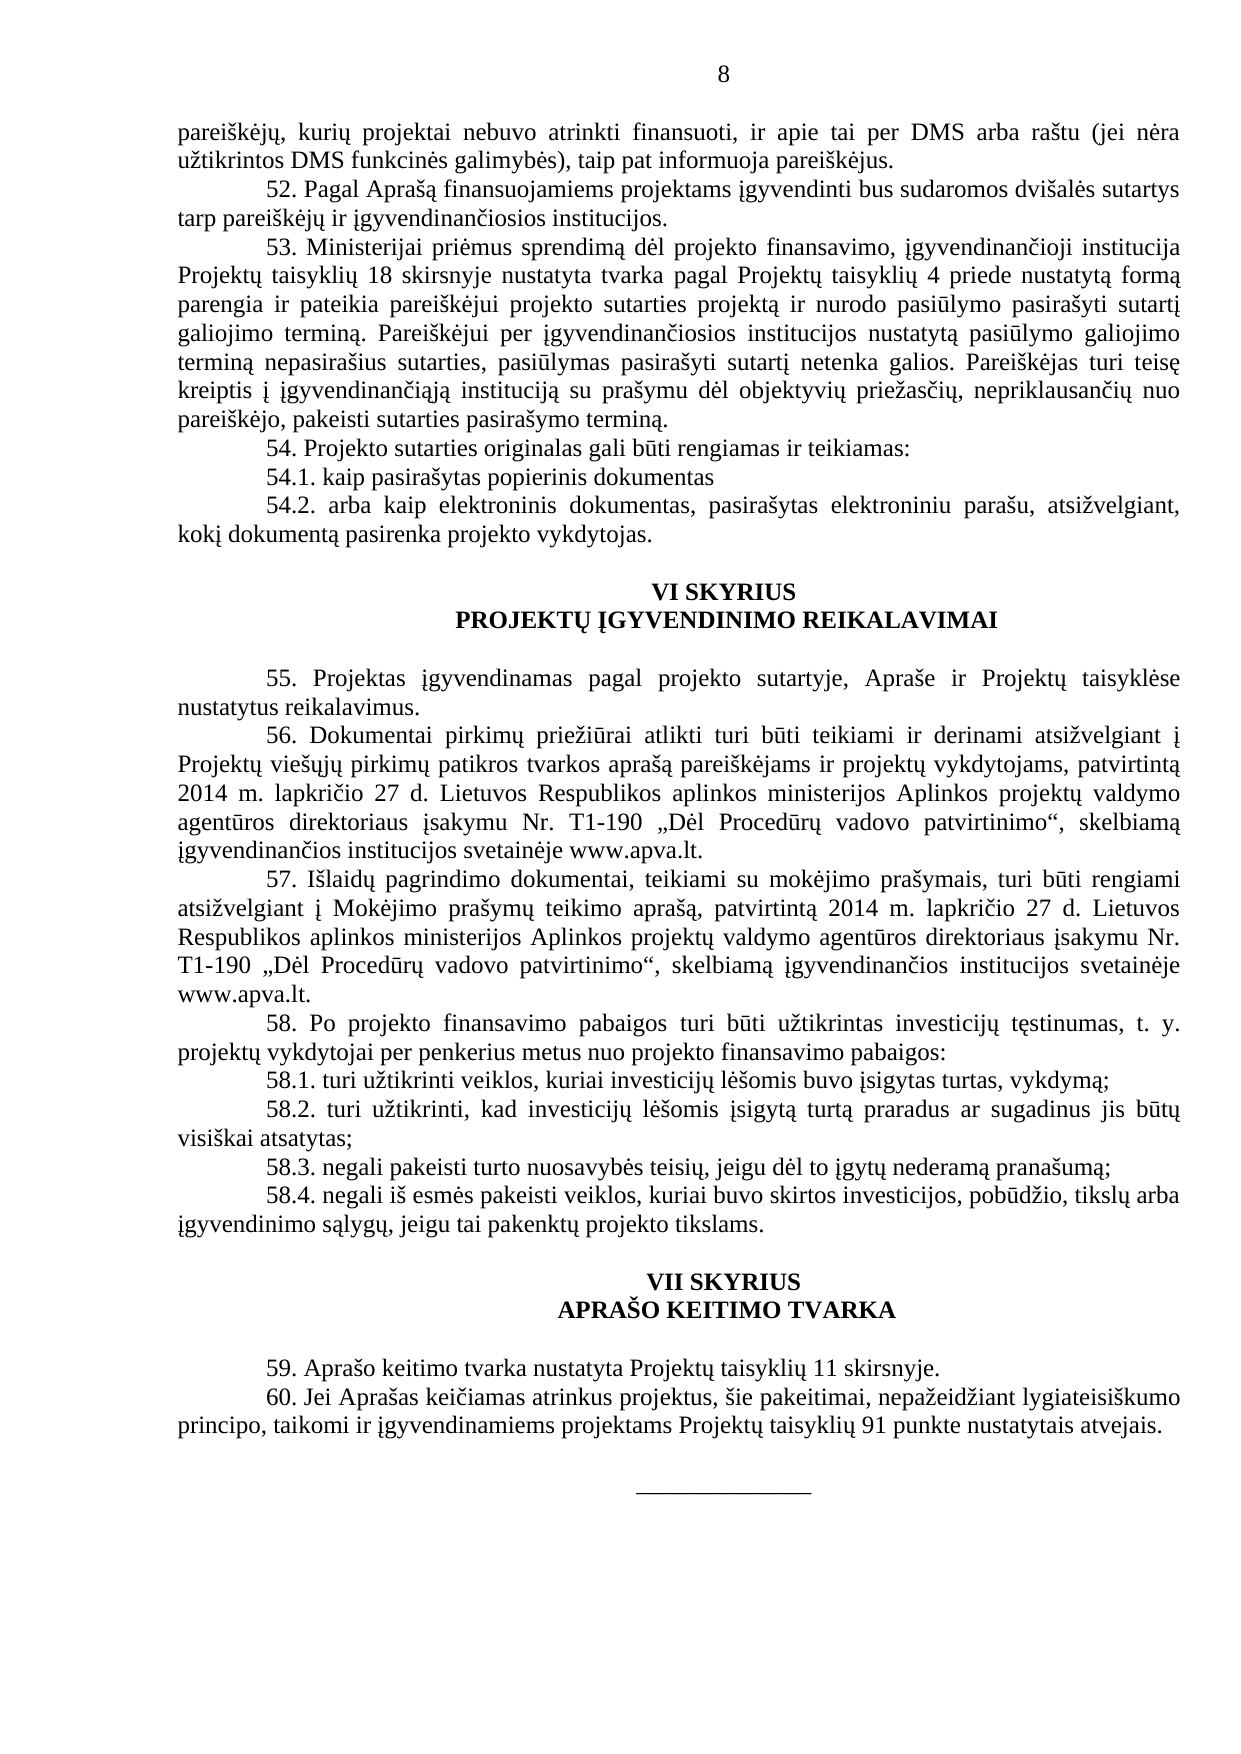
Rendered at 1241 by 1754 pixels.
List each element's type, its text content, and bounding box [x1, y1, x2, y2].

text 54.2. arba kaip elektroninis dokumentas, pasirašytas elektroniniu parašu, atsižvelgiant, kokį dokumentą pasirenka projekto vykdytojas. [177, 490, 1181, 548]
text 58. Po projekto finansavimo pabaigos turi būti užtikrintas investicijų tęstinumas, t. y. projektų vykdytojai per penkerius metus nuo projekto finansavimo pabaigos: [177, 1008, 1181, 1065]
text VI SKYRIUS [177, 577, 1181, 605]
text PROJEKTŲ ĮGYVENDINIMO REIKALAVIMAI [177, 605, 1181, 634]
text 52. Pagal Aprašą finansuojamiems projektams įgyvendinti bus sudaromos dvišalės sutartys tarp pareiškėjų ir įgyvendinančiosios institucijos. [177, 174, 1181, 232]
text 54. Projekto sutarties originalas gali būti rengiamas ir teikiamas: [177, 433, 1181, 462]
text ______________ [177, 1468, 1181, 1497]
text VII SKYRIUS [177, 1267, 1181, 1295]
text APRAŠO KEITIMO TVARKA [177, 1295, 1181, 1324]
text 58.1. turi užtikrinti veiklos, kuriai investicijų lėšomis buvo įsigytas turtas, vykdymą; [177, 1065, 1181, 1094]
text 59. Aprašo keitimo tvarka nustatyta Projektų taisyklių 11 skirsnyje. [177, 1353, 1181, 1382]
text 58.3. negali pakeisti turto nuosavybės teisių, jeigu dėl to įgytų nederamą pranašumą; [177, 1152, 1181, 1180]
text 58.2. turi užtikrinti, kad investicijų lėšomis įsigytą turtą praradus ar sugadinus jis būtų visiškai atsatytas; [177, 1094, 1181, 1152]
text 60. Jei Aprašas keičiamas atrinkus projektus, šie pakeitimai, nepažeidžiant lygiateisiškumo principo, taikomi ir įgyvendinamiems projektams Projektų taisyklių 91 punkte nustatytais atvejais. [177, 1382, 1181, 1439]
text 56. Dokumentai pirkimų priežiūrai atlikti turi būti teikiami ir derinami atsižvelgiant į Projektų viešųjų pirkimų patikros tvarkos aprašą pareiškėjams ir projektų vykdytojams, patvirtintą 2014 m. lapkričio 27 d. Lietuvos Respublikos aplinkos ministerijos Aplinkos projektų valdymo agentūros direktoriaus įsakymu Nr. T1-190 „Dėl Procedūrų vadovo patvirtinimo“, skelbiamą įgyvendinančios institucijos svetainėje www.apva.lt. [177, 720, 1181, 864]
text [177, 117, 1181, 174]
text 58.4. negali iš esmės pakeisti veiklos, kuriai buvo skirtos investicijos, pobūdžio, tikslų arba įgyvendinimo sąlygų, jeigu tai pakenktų projekto tikslams. [177, 1180, 1181, 1238]
text 55. Projektas įgyvendinamas pagal projekto sutartyje, Apraše ir Projektų taisyklėse nustatytus reikalavimus. [177, 663, 1181, 720]
text 57. Išlaidų pagrindimo dokumentai, teikiami su mokėjimo prašymais, turi būti rengiami atsižvelgiant į Mokėjimo prašymų teikimo aprašą, patvirtintą 2014 m. lapkričio 27 d. Lietuvos Respublikos aplinkos ministerijos Aplinkos projektų valdymo agentūros direktoriaus įsakymu Nr. T1-190 „Dėl Procedūrų vadovo patvirtinimo“, skelbiamą įgyvendinančios institucijos svetainėje www.apva.lt. [177, 864, 1181, 1008]
text 54.1. kaip pasirašytas popierinis dokumentas [177, 462, 1181, 490]
text 53. Ministerijai priėmus sprendimą dėl projekto finansavimo, įgyvendinančioji institucija Projektų taisyklių 18 skirsnyje nustatyta tvarka pagal Projektų taisyklių 4 priede nustatytą formą parengia ir pateikia pareiškėjui projekto sutarties projektą ir nurodo pasiūlymo pasirašyti sutartį galiojimo terminą. Pareiškėjui per įgyvendinančiosios institucijos nustatytą pasiūlymo galiojimo terminą nepasirašius sutarties, pasiūlymas pasirašyti sutartį netenka galios. Pareiškėjas turi teisę kreiptis į įgyvendinančiąją instituciją su prašymu dėl objektyvių priežasčių, nepriklausančių nuo pareiškėjo, pakeisti sutarties pasirašymo terminą. [177, 232, 1181, 433]
